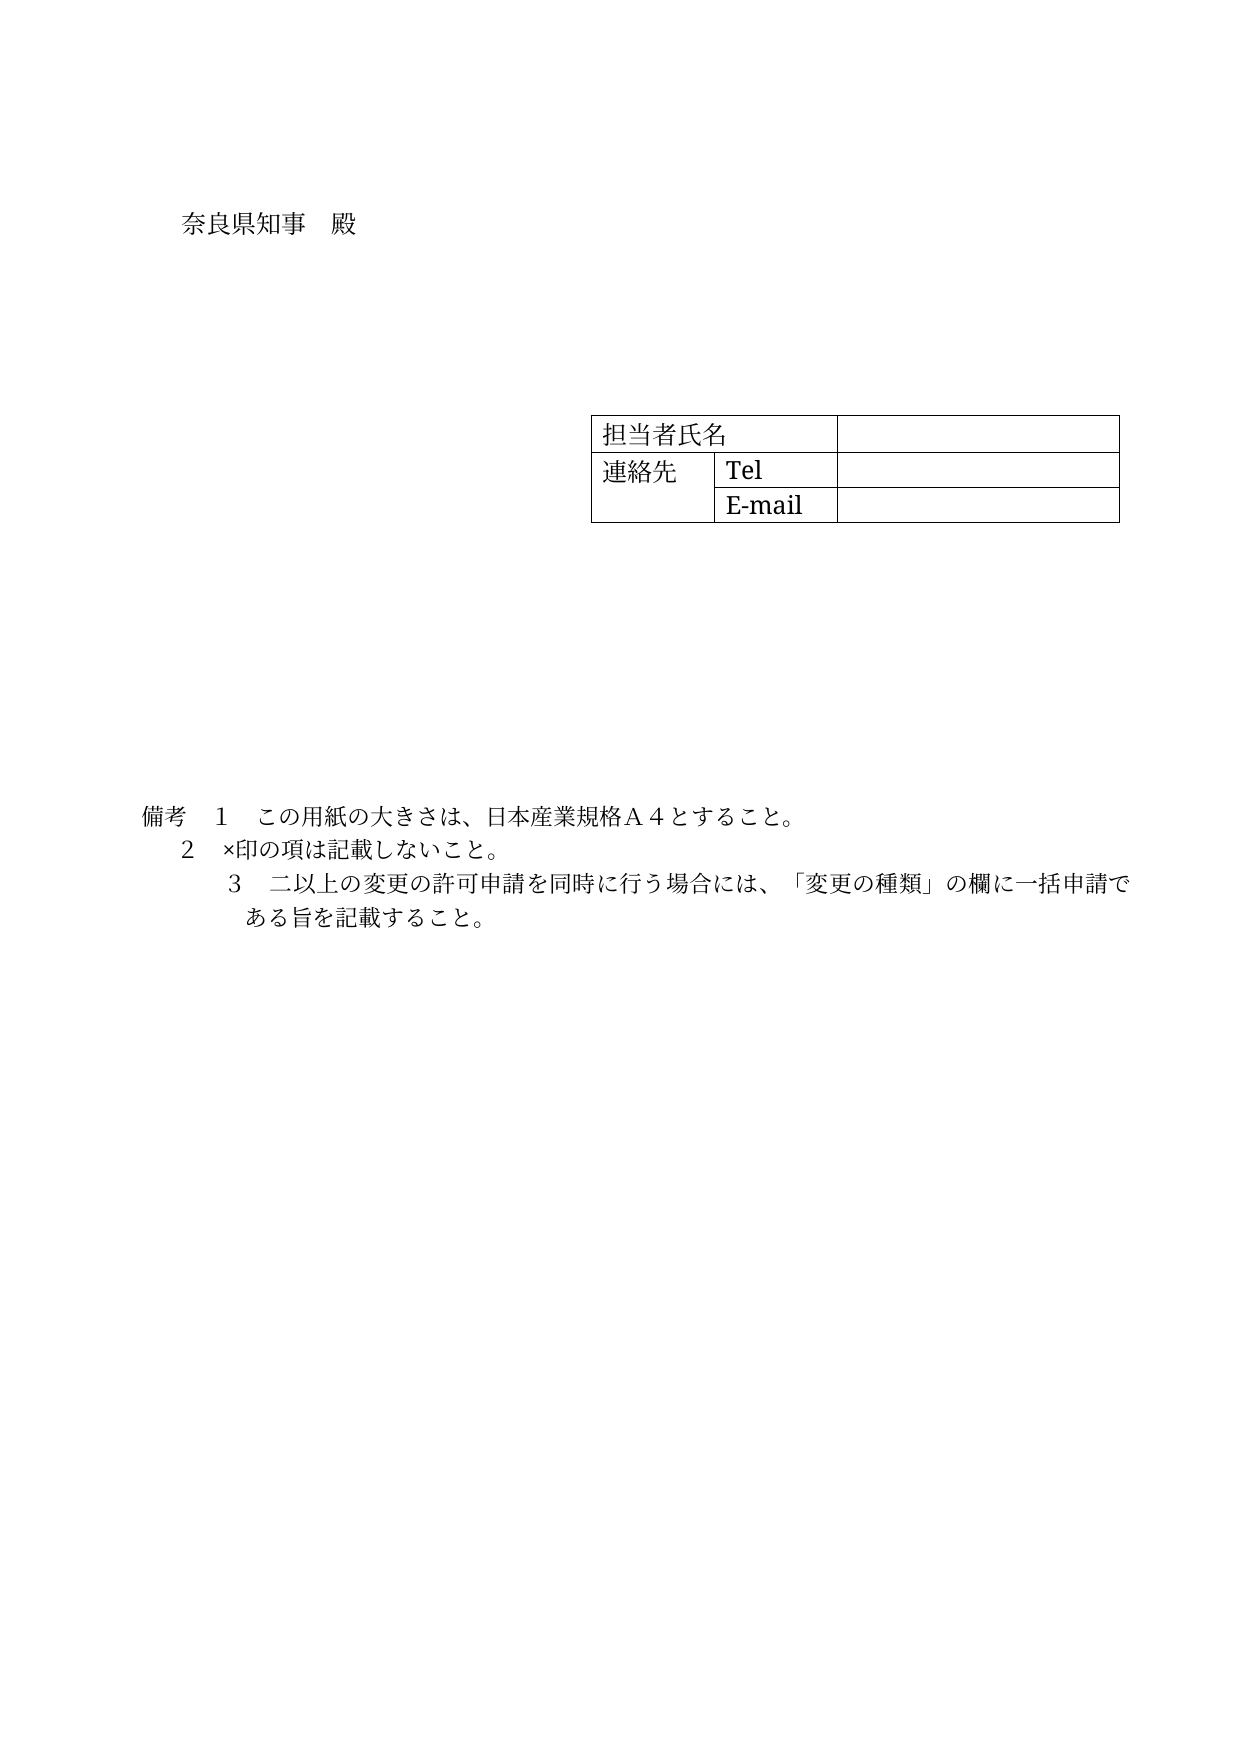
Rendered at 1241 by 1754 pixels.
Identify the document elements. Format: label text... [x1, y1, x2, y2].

table_cell [838, 453, 1119, 487]
table_cell 連絡先 [592, 453, 714, 522]
text ２ ×印の項は記載しないこと。 [106, 832, 1134, 866]
table_header 担当者氏名 [592, 416, 837, 452]
text ３ 二以上の変更の許可申請を同時に行う場合には、「変更の種類」の欄に一括申請である旨を記載すること。 [106, 866, 1134, 934]
table_header [838, 416, 1119, 452]
text 備考 １ この用紙の大きさは、日本産業規格Ａ４とすること。 [106, 798, 1134, 832]
text 奈良県知事 殿 [106, 189, 1134, 257]
table_cell Tel [715, 453, 837, 487]
table_cell [838, 488, 1119, 522]
table_cell E-mail [715, 488, 837, 522]
